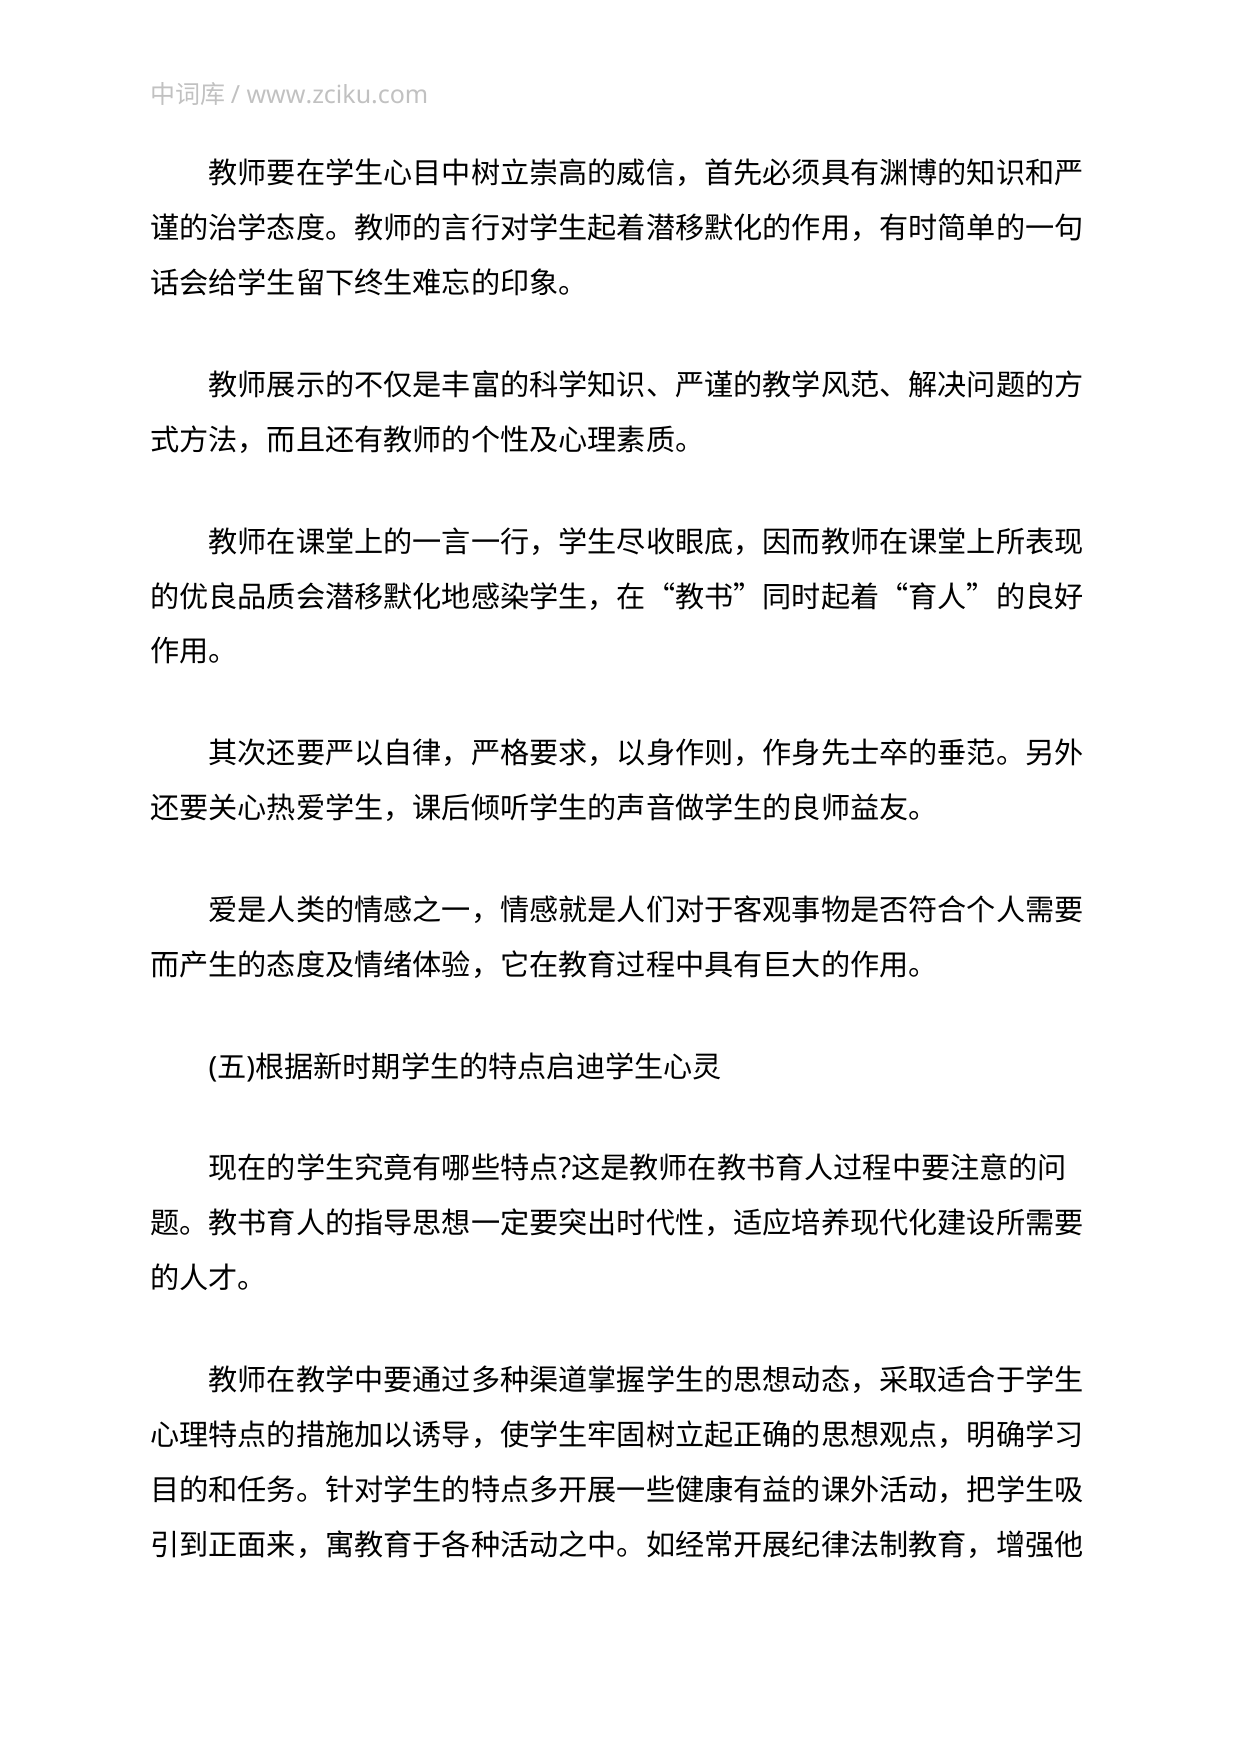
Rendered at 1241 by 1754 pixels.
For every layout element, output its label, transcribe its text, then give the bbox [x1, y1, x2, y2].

text 其次还要严以自律，严格要求，以身作则，作身先士卒的垂范。另外还要关心热爱学生，课后倾听学生的声音做学生的良师益友。 [150, 730, 1090, 827]
text 爱是人类的情感之一，情感就是人们对于客观事物是否符合个人需要而产生的态度及情绪体验，它在教育过程中具有巨大的作用。 [150, 886, 1090, 984]
text 教师在课堂上的一言一行，学生尽收眼底，因而教师在课堂上所表现的优良品质会潜移默化地感染学生，在“教书”同时起着“育人”的良好作用。 [150, 518, 1090, 670]
text 教师展示的不仅是丰富的科学知识、严谨的教学风范、解决问题的方式方法，而且还有教师的个性及心理素质。 [150, 362, 1090, 459]
text (五)根据新时期学生的特点启迪学生心灵 [150, 1043, 1090, 1086]
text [150, 1357, 1090, 1564]
text 教师要在学生心目中树立崇高的威信，首先必须具有渊博的知识和严谨的治学态度。教师的言行对学生起着潜移默化的作用，有时简单的一句话会给学生留下终生难忘的印象。 [150, 150, 1090, 302]
text 现在的学生究竟有哪些特点?这是教师在教书育人过程中要注意的问题。教书育人的指导思想一定要突出时代性，适应培养现代化建设所需要的人才。 [150, 1145, 1090, 1297]
